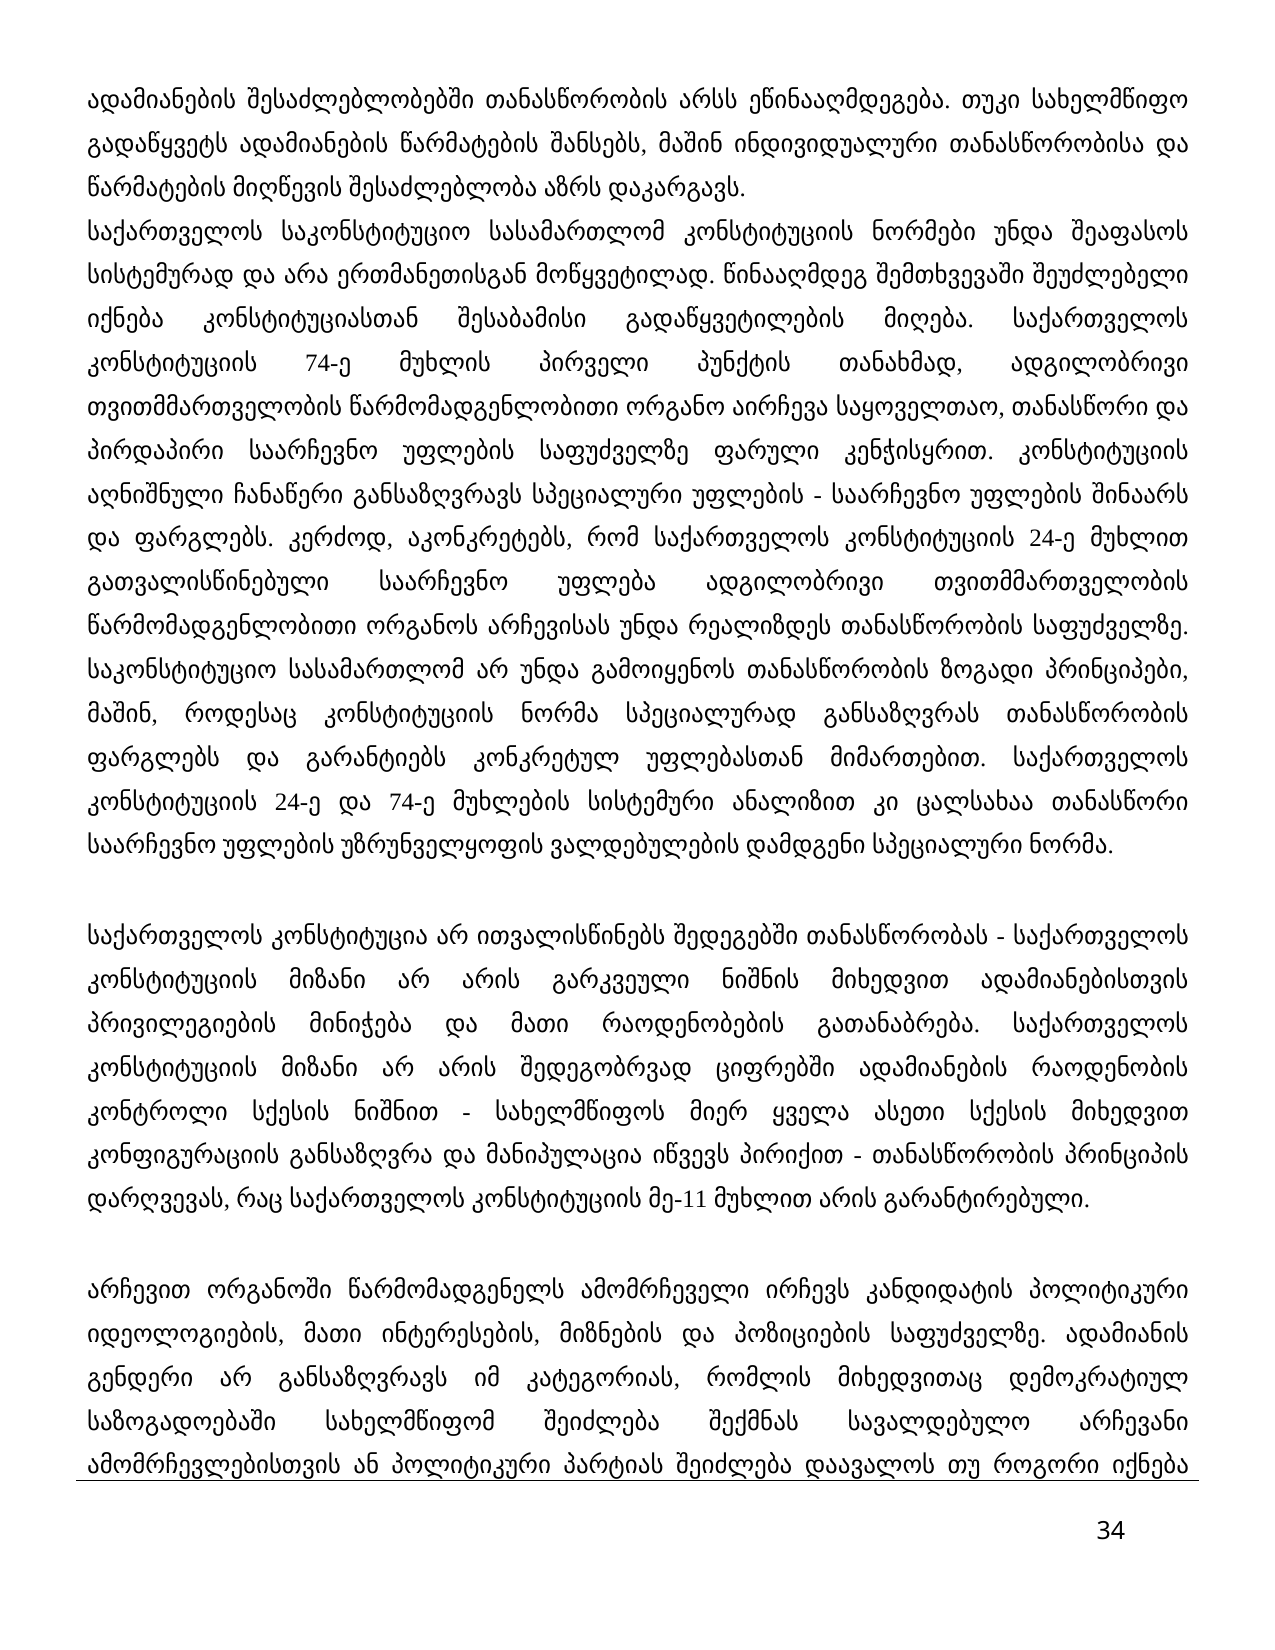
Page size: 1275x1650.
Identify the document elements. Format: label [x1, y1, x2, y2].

table_header [76, 85, 1199, 1480]
